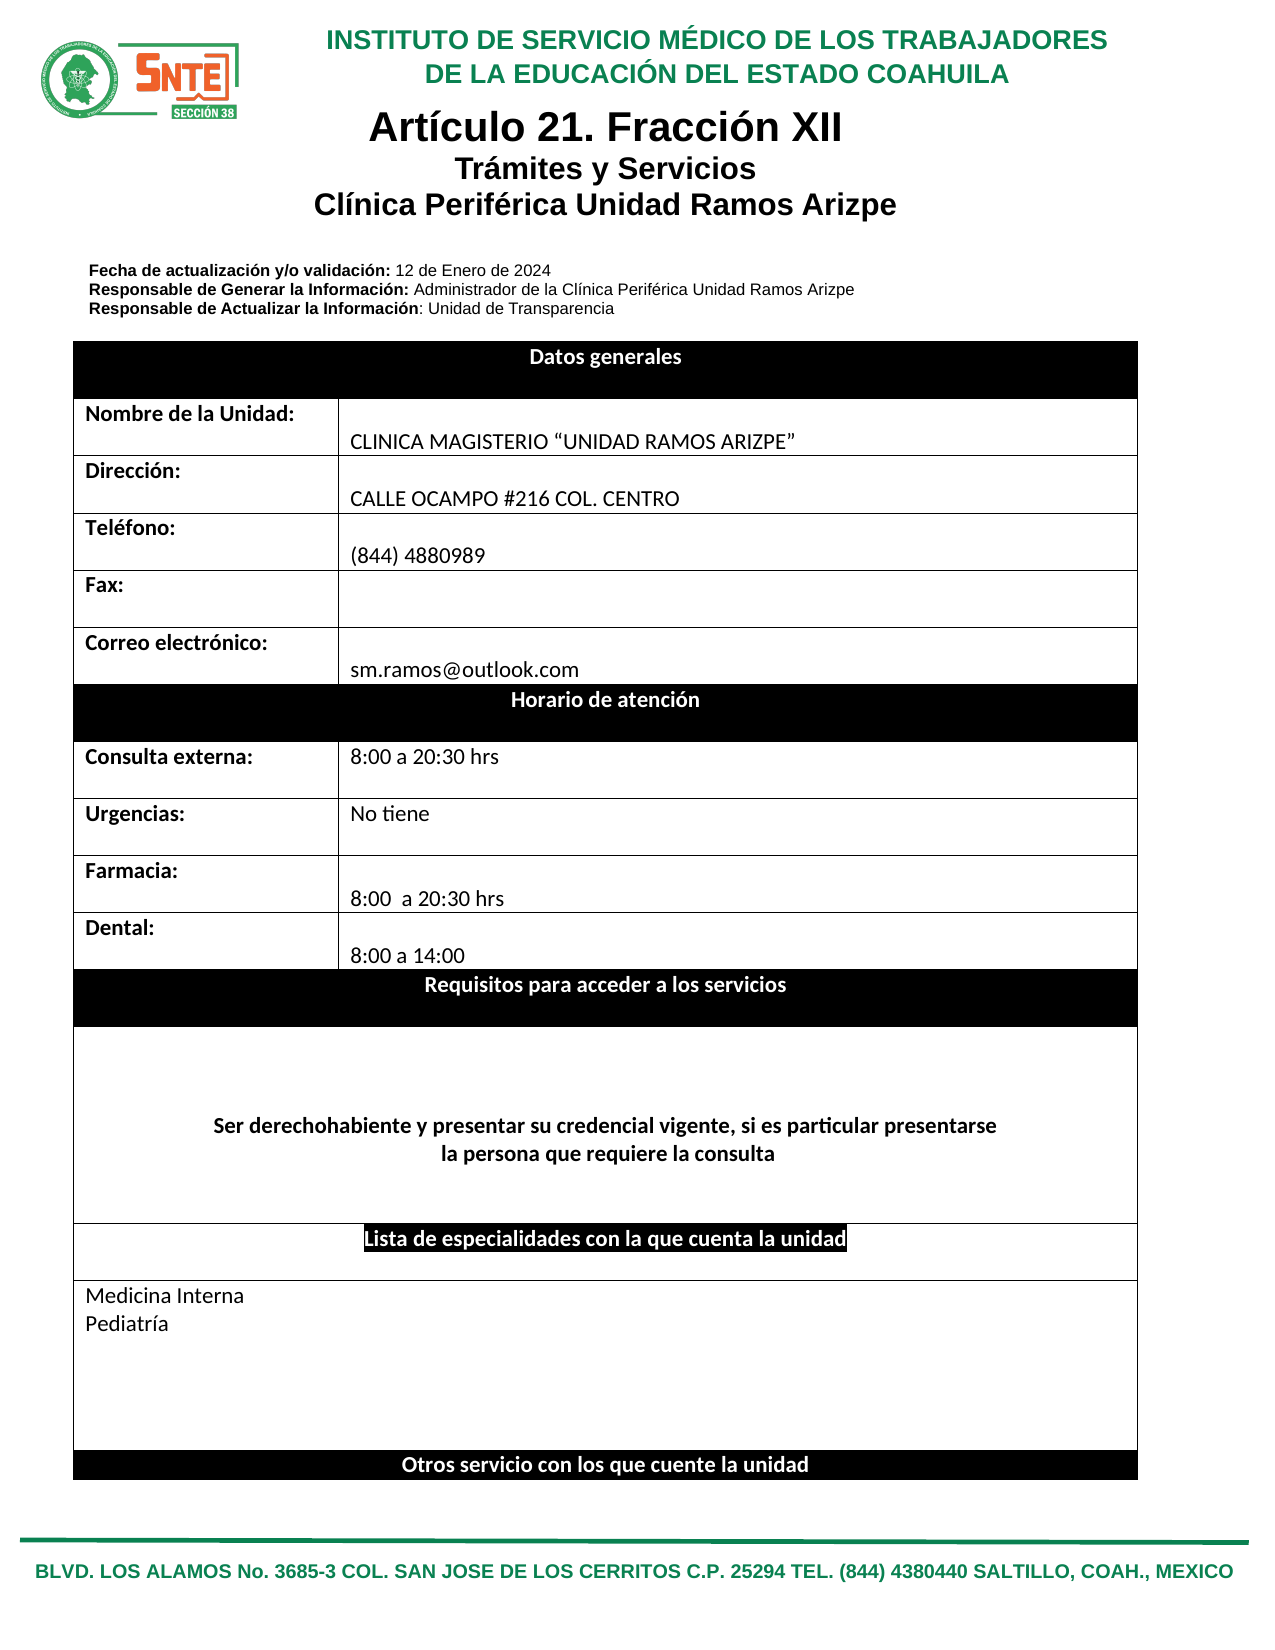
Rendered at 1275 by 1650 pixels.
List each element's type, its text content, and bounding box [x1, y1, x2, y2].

table_cell Otros servicio con los que cuente la unidad [74, 1451, 1137, 1479]
picture [36, 25, 255, 137]
table_cell [339, 571, 1137, 627]
table_cell Medicina Interna Pediatría [74, 1281, 1137, 1449]
table_header Datos generales [74, 342, 1137, 398]
table_cell Farmacia: [74, 856, 338, 912]
table_cell sm.ramos@outlook.com [339, 628, 1137, 684]
table_cell Ser derechohabiente y presentar su credencial vigente, si es particular presentarse la persona que requiere la consulta [74, 1027, 1137, 1223]
table_cell Lista de especialidades con la que cuenta la unidad [74, 1224, 1137, 1280]
table_cell Consulta externa: [74, 742, 338, 798]
table_cell 8:00 a 20:30 hrs [339, 742, 1137, 798]
table_cell Requisitos para acceder a los servicios [74, 970, 1137, 1026]
table_cell CLINICA MAGISTERIO “UNIDAD RAMOS ARIZPE” [339, 399, 1137, 455]
table_cell Teléfono: [74, 514, 338, 569]
table_cell 8:00 a 14:00 [339, 913, 1137, 969]
table_cell No tiene [339, 799, 1137, 855]
table_cell Nombre de la Unidad: [74, 399, 338, 455]
table_cell (844) 4880989 [339, 514, 1137, 569]
table_cell Correo electrónico: [74, 628, 338, 684]
table_cell Urgencias: [74, 799, 338, 855]
table_cell Dirección: [74, 456, 338, 512]
table_cell 8:00 a 20:30 hrs [339, 856, 1137, 912]
table_cell Dental: [74, 913, 338, 969]
table_cell Horario de atención [74, 685, 1137, 741]
table_cell CALLE OCAMPO #216 COL. CENTRO [339, 456, 1137, 512]
table_cell Fax: [74, 571, 338, 627]
